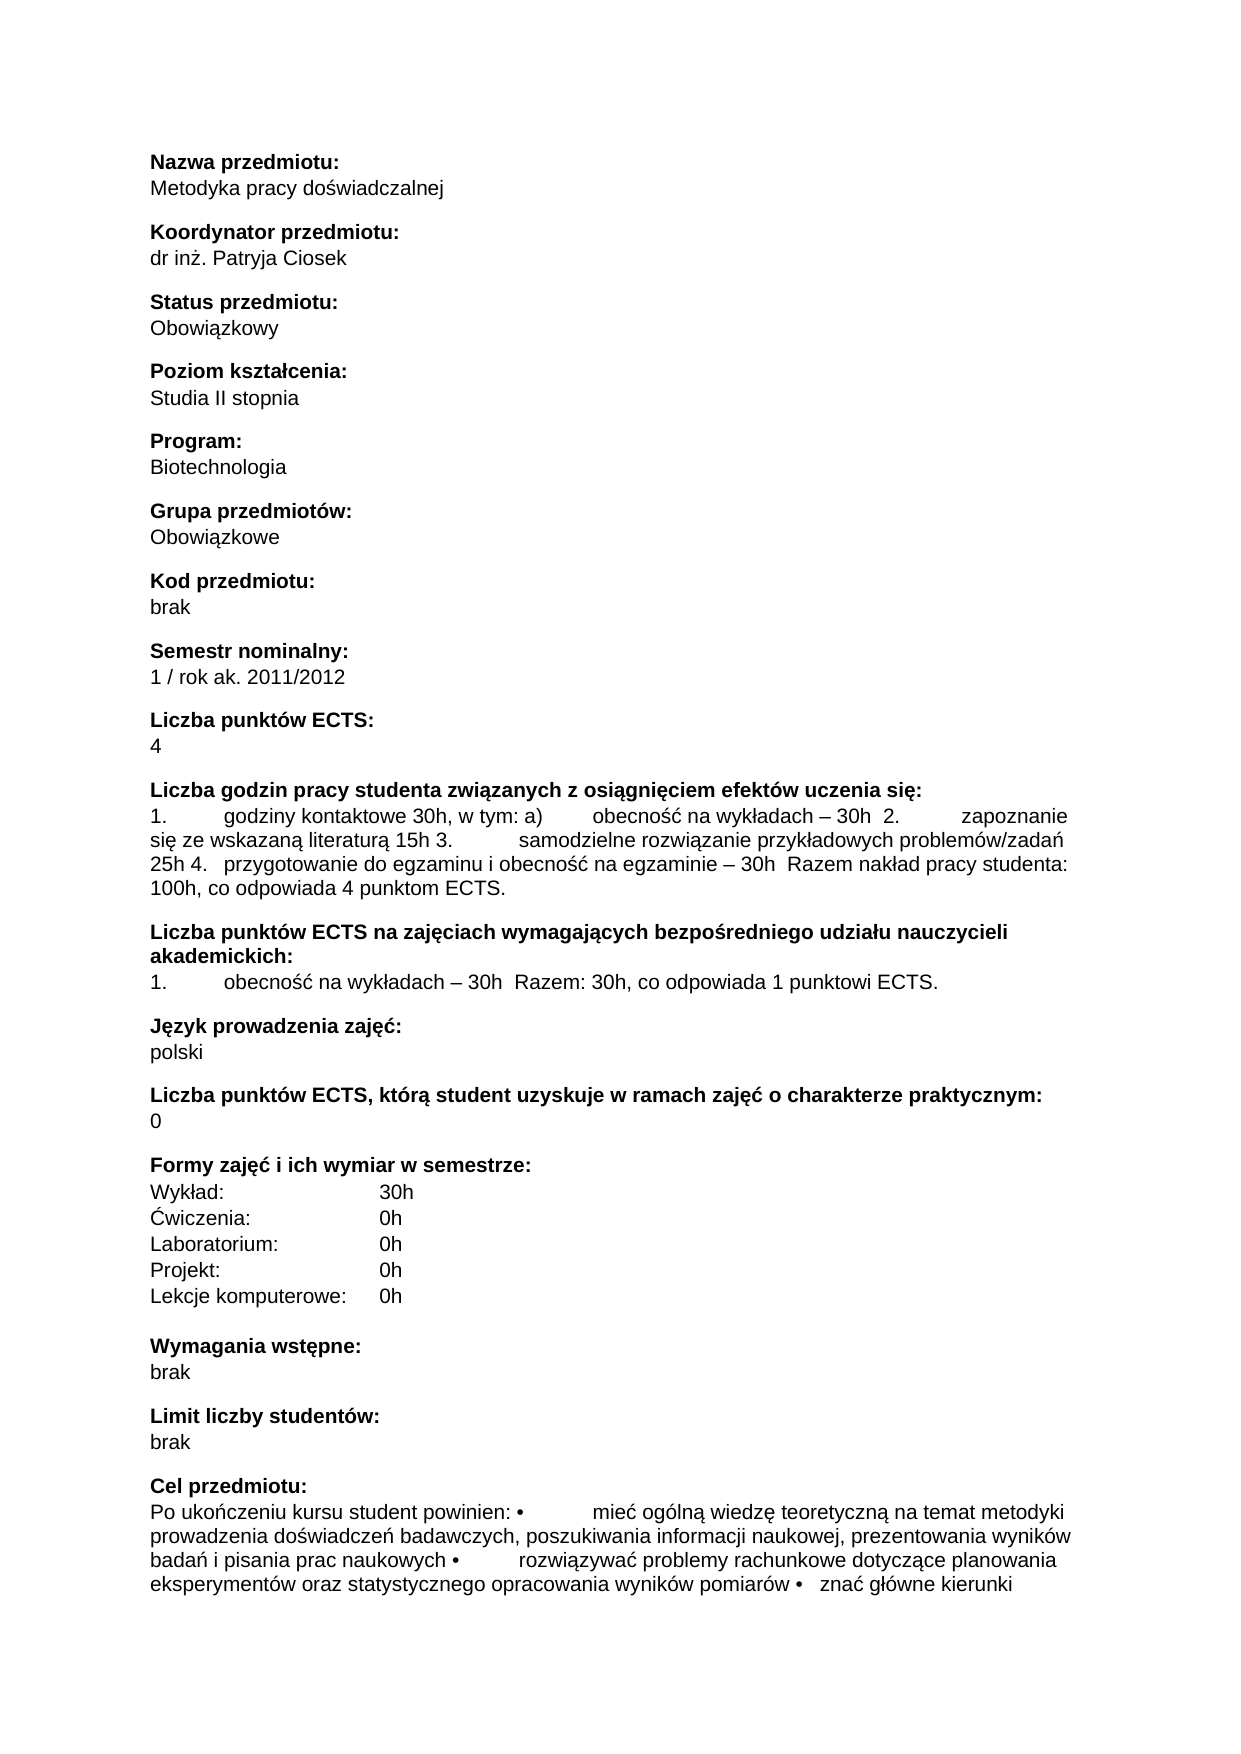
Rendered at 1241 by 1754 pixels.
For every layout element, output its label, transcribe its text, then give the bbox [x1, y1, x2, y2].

text Biotechnologia [150, 455, 1090, 479]
table_cell Ćwiczenia: [140, 1206, 367, 1230]
text 1. godziny kontaktowe 30h, w tym: a) obecność na wykładach – 30h 2. zapoznanie się ze wskazaną literaturą 15h 3. samodzielne rozwiązanie przykładowych problemów/zadań 25h 4. przygotowanie do egzaminu i obecność na egzaminie – 30h Razem nakład pracy studenta: 100h, co odpowiada 4 punktom ECTS. [150, 804, 1090, 900]
text Semestr nominalny: [150, 638, 1090, 662]
text brak [150, 1360, 1090, 1384]
text Obowiązkowy [150, 316, 1090, 339]
text dr inż. Patryja Ciosek [150, 246, 1090, 270]
text Nazwa przedmiotu: [150, 150, 1090, 174]
text Język prowadzenia zajęć: [150, 1013, 1090, 1037]
text polski [150, 1039, 1090, 1063]
text Limit liczby studentów: [150, 1404, 1090, 1428]
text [150, 1499, 1090, 1595]
text Liczba punktów ECTS na zajęciach wymagających bezpośredniego udziału nauczycieli akademickich: [150, 920, 1090, 968]
text 1 / rok ak. 2011/2012 [150, 664, 1090, 688]
table_cell Laboratorium: [140, 1232, 367, 1256]
table_cell 0h [369, 1256, 597, 1282]
text Liczba godzin pracy studenta związanych z osiągnięciem efektów uczenia się: [150, 778, 1090, 802]
text Obowiązkowe [150, 525, 1090, 549]
text brak [150, 595, 1090, 619]
table_cell Projekt: [140, 1258, 367, 1282]
table_cell 0h [369, 1204, 597, 1230]
text Poziom kształcenia: [150, 359, 1090, 383]
table_header 30h [369, 1180, 597, 1204]
text Formy zajęć i ich wymiar w semestrze: [150, 1153, 1090, 1177]
text Cel przedmiotu: [150, 1473, 1090, 1497]
text Studia II stopnia [150, 385, 1090, 409]
text 0 [150, 1109, 1090, 1133]
text Kod przedmiotu: [150, 569, 1090, 593]
text brak [150, 1430, 1090, 1454]
text Liczba punktów ECTS, którą student uzyskuje w ramach zajęć o charakterze praktycznym: [150, 1083, 1090, 1107]
text Program: [150, 429, 1090, 453]
table_cell 0h [369, 1282, 597, 1308]
text Metodyka pracy doświadczalnej [150, 176, 1090, 200]
text 4 [150, 734, 1090, 758]
table_cell 0h [369, 1230, 597, 1256]
text Wymagania wstępne: [150, 1334, 1090, 1358]
table_cell Lekcje komputerowe: [140, 1284, 367, 1308]
text Grupa przedmiotów: [150, 499, 1090, 523]
text 1. obecność na wykładach – 30h Razem: 30h, co odpowiada 1 punktowi ECTS. [150, 970, 1090, 994]
text Koordynator przedmiotu: [150, 220, 1090, 244]
text Status przedmiotu: [150, 289, 1090, 313]
text Liczba punktów ECTS: [150, 708, 1090, 732]
table_header Wykład: [140, 1180, 367, 1204]
